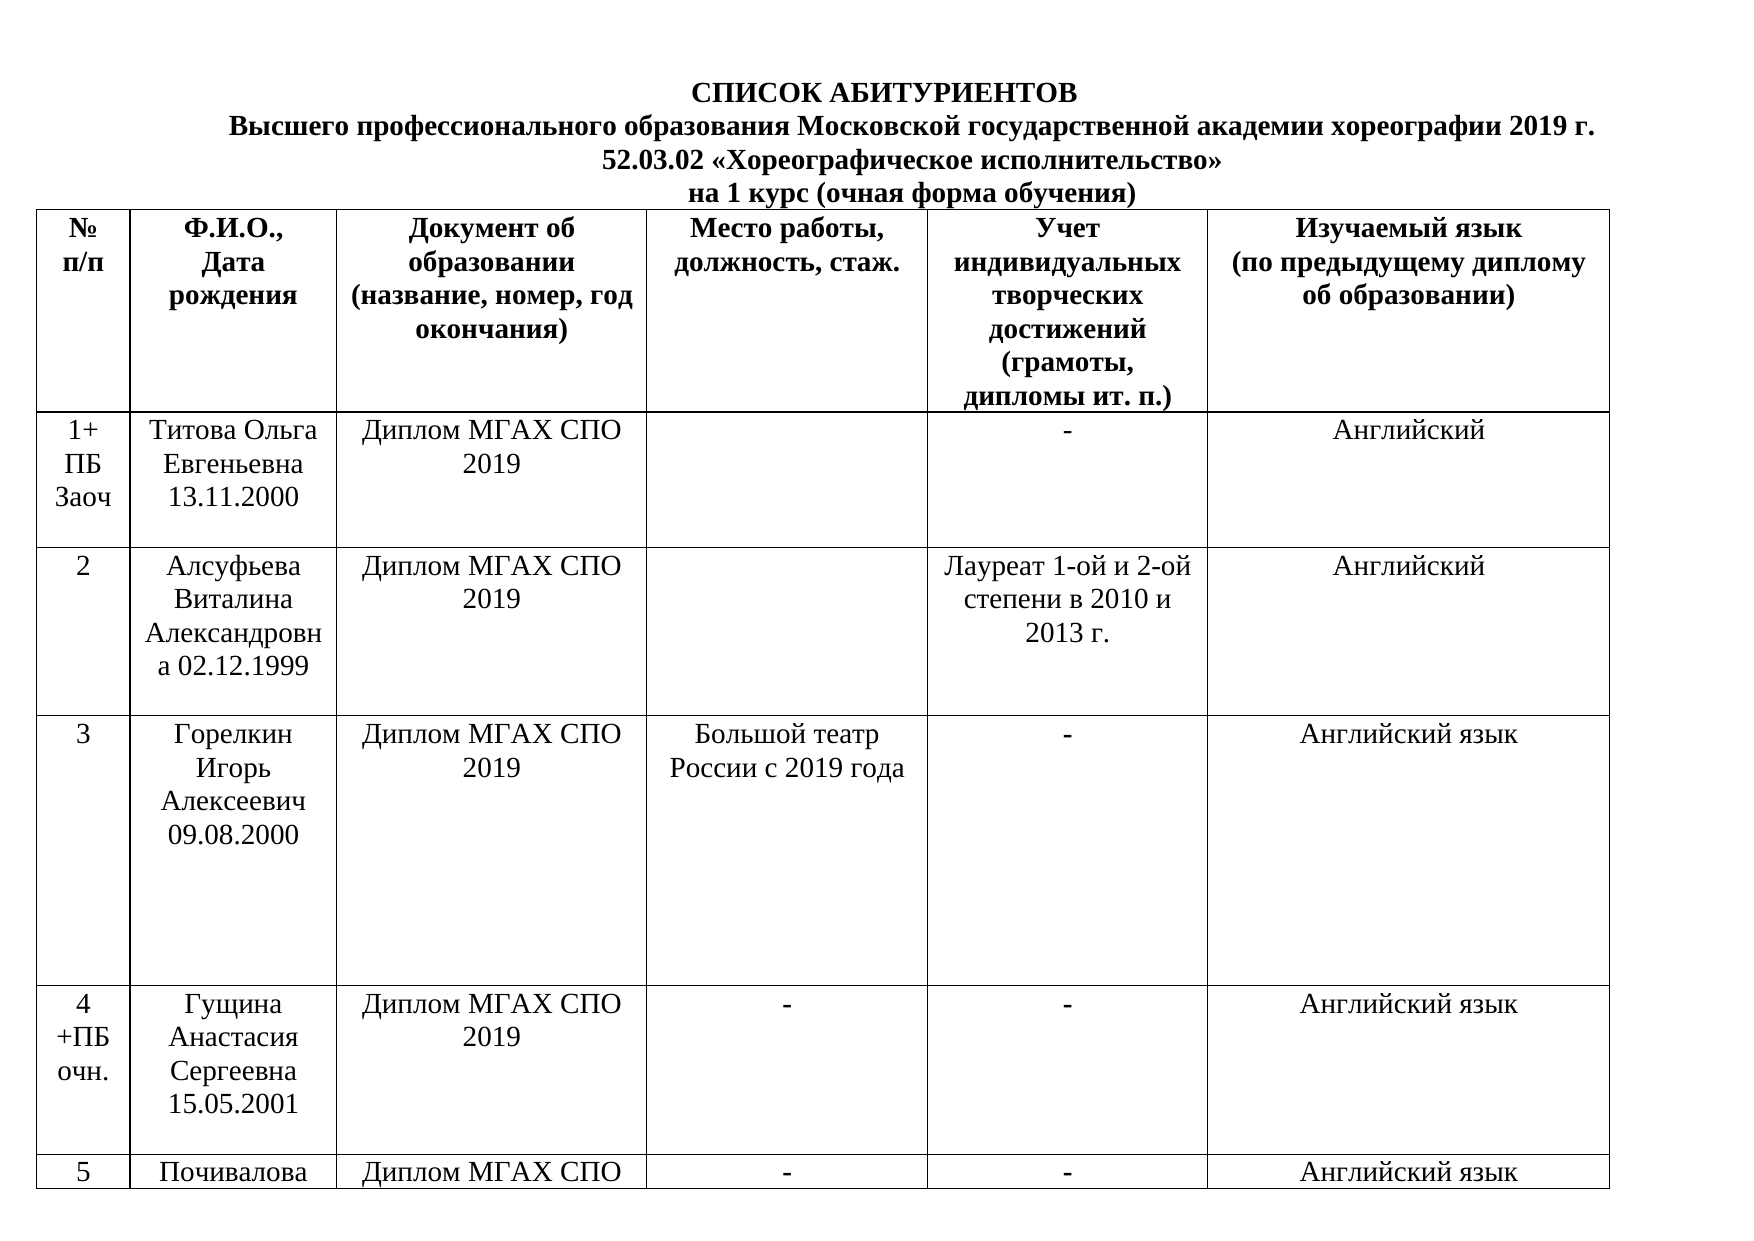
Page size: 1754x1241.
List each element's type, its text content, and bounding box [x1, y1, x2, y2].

table_header Изучаемый язык (по предыдущему диплому об образовании) [1208, 210, 1609, 411]
table_cell Диплом МГАХ СПО 2019 [337, 986, 646, 1153]
table_cell Английский язык [1208, 716, 1609, 985]
table_cell Диплом МГАХ СПО 2019 [337, 716, 646, 985]
table_cell - [928, 986, 1207, 1153]
text 52.03.02 «Хореографическое исполнительство» [118, 142, 1706, 176]
table_header Документ об образовании (название, номер, год окончания) [337, 210, 646, 411]
text СПИСОК АБИТУРИЕНТОВ [62, 75, 1706, 108]
table_cell - [647, 986, 927, 1153]
table_cell Английский язык [1208, 986, 1609, 1153]
text на 1 курс (очная форма обучения) [118, 176, 1706, 209]
table_cell Диплом МГАХ СПО 2019 [337, 413, 646, 547]
table_cell Английский [1208, 413, 1609, 547]
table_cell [131, 1155, 336, 1188]
table_cell Титова Ольга Евгеньевна 13.11.2000 [131, 413, 336, 547]
table_cell - [928, 716, 1207, 985]
table_cell [647, 413, 927, 547]
table_cell Лауреат 1-ой и 2-ой степени в 2010 и 2013 г. [928, 548, 1207, 715]
table_cell Алсуфьева Виталина Александровна 02.12.1999 [131, 548, 336, 715]
table_cell [647, 548, 927, 715]
table_cell Английский [1208, 548, 1609, 715]
table_header Учет индивидуальных творческих достижений (грамоты, дипломы ит. п.) [928, 210, 1207, 411]
table_header Место работы, должность, стаж. [647, 210, 927, 411]
table_cell Гущина Анастасия Сергеевна 15.05.2001 [131, 986, 336, 1153]
table_cell 1+ ПБ Заоч [37, 413, 129, 547]
table_header Ф.И.О., Дата рождения [131, 210, 336, 411]
table_cell Английский язык [1208, 1155, 1609, 1188]
table_cell 4 +ПБ очн. [37, 986, 129, 1153]
table_cell 3 [37, 716, 129, 985]
table_cell Диплом МГАХ СПО 2019 [337, 548, 646, 715]
table_cell - [647, 1155, 927, 1188]
text Высшего профессионального образования Московской государственной академии хореографии 2019 г. [118, 108, 1706, 142]
table_cell Большой театр России с 2019 года [647, 716, 927, 985]
table_cell 2 [37, 548, 129, 715]
table_header № п/п [37, 210, 129, 411]
table_cell - [928, 413, 1207, 547]
table_cell 5 [37, 1155, 129, 1188]
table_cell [337, 1155, 646, 1188]
table_cell - [928, 1155, 1207, 1188]
table_cell Горелкин Игорь Алексеевич 09.08.2000 [131, 716, 336, 985]
